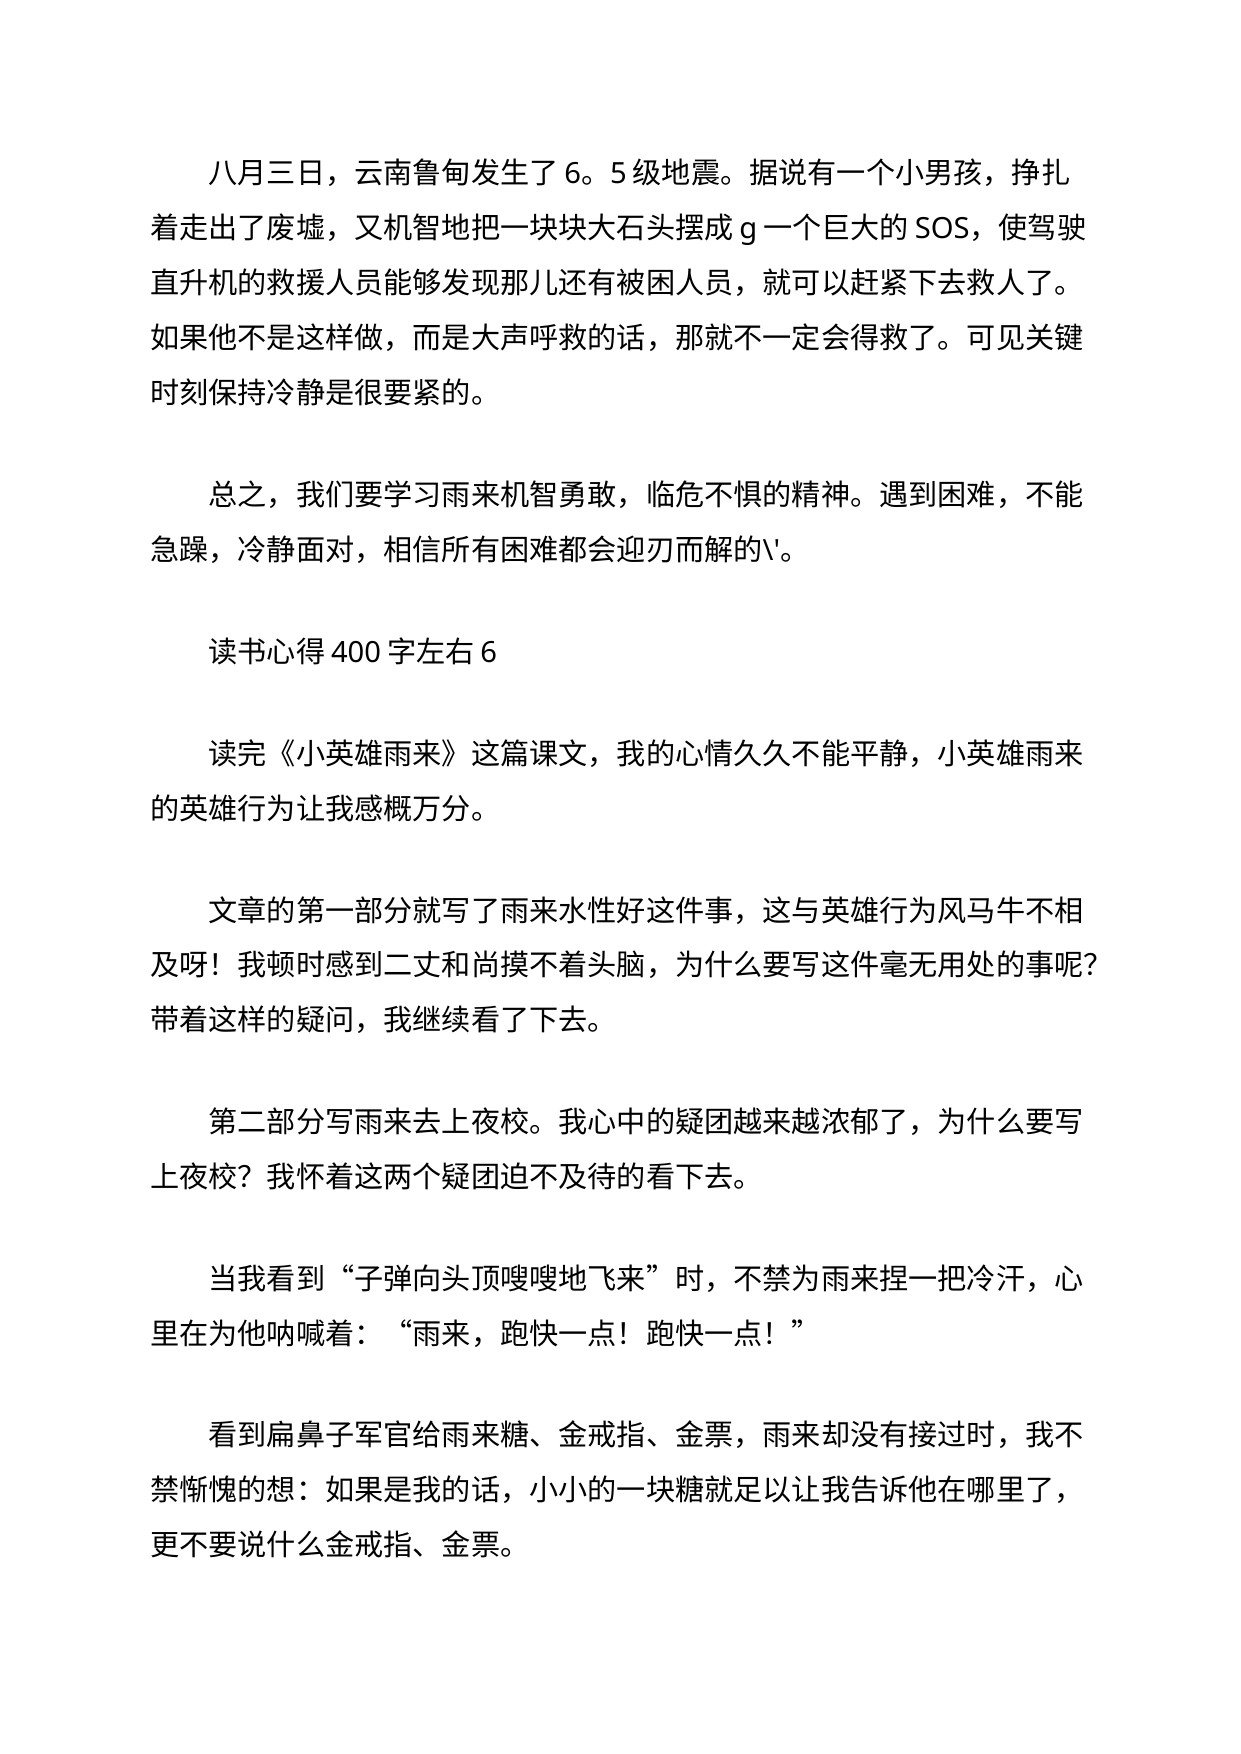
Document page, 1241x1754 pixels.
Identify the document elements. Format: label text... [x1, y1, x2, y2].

text 看到扁鼻子军官给雨来糖、金戒指、金票，雨来却没有接过时，我不禁惭愧的想：如果是我的话，小小的一块糖就足以让我告诉他在哪里了，更不要说什么金戒指、金票。 [150, 1412, 1090, 1564]
text 读完《小英雄雨来》这篇课文，我的心情久久不能平静，小英雄雨来的英雄行为让我感概万分。 [150, 730, 1090, 828]
text 读书心得400字左右6 [150, 628, 1090, 671]
text 总之，我们要学习雨来机智勇敢，临危不惧的精神。遇到困难，不能急躁，冷静面对，相信所有困难都会迎刃而解的\'。 [150, 472, 1090, 569]
text 第二部分写雨来去上夜校。我心中的疑团越来越浓郁了，为什么要写上夜校？我怀着这两个疑团迫不及待的看下去。 [150, 1099, 1090, 1196]
text 文章的第一部分就写了雨来水性好这件事，这与英雄行为风马牛不相及呀！我顿时感到二丈和尚摸不着头脑，为什么要写这件毫无用处的事呢？带着这样的疑问，我继续看了下去。 [150, 887, 1090, 1039]
text 八月三日，云南鲁甸发生了6。5级地震。据说有一个小男孩，挣扎着走出了废墟，又机智地把一块块大石头摆成g一个巨大的SOS，使驾驶直升机的救援人员能够发现那儿还有被困人员，就可以赶紧下去救人了。如果他不是这样做，而是大声呼救的话，那就不一定会得救了。可见关键时刻保持冷静是很要紧的。 [150, 150, 1090, 412]
text 当我看到“子弹向头顶嗖嗖地飞来”时，不禁为雨来捏一把冷汗，心里在为他呐喊着：“雨来，跑快一点！跑快一点！” [150, 1255, 1090, 1352]
